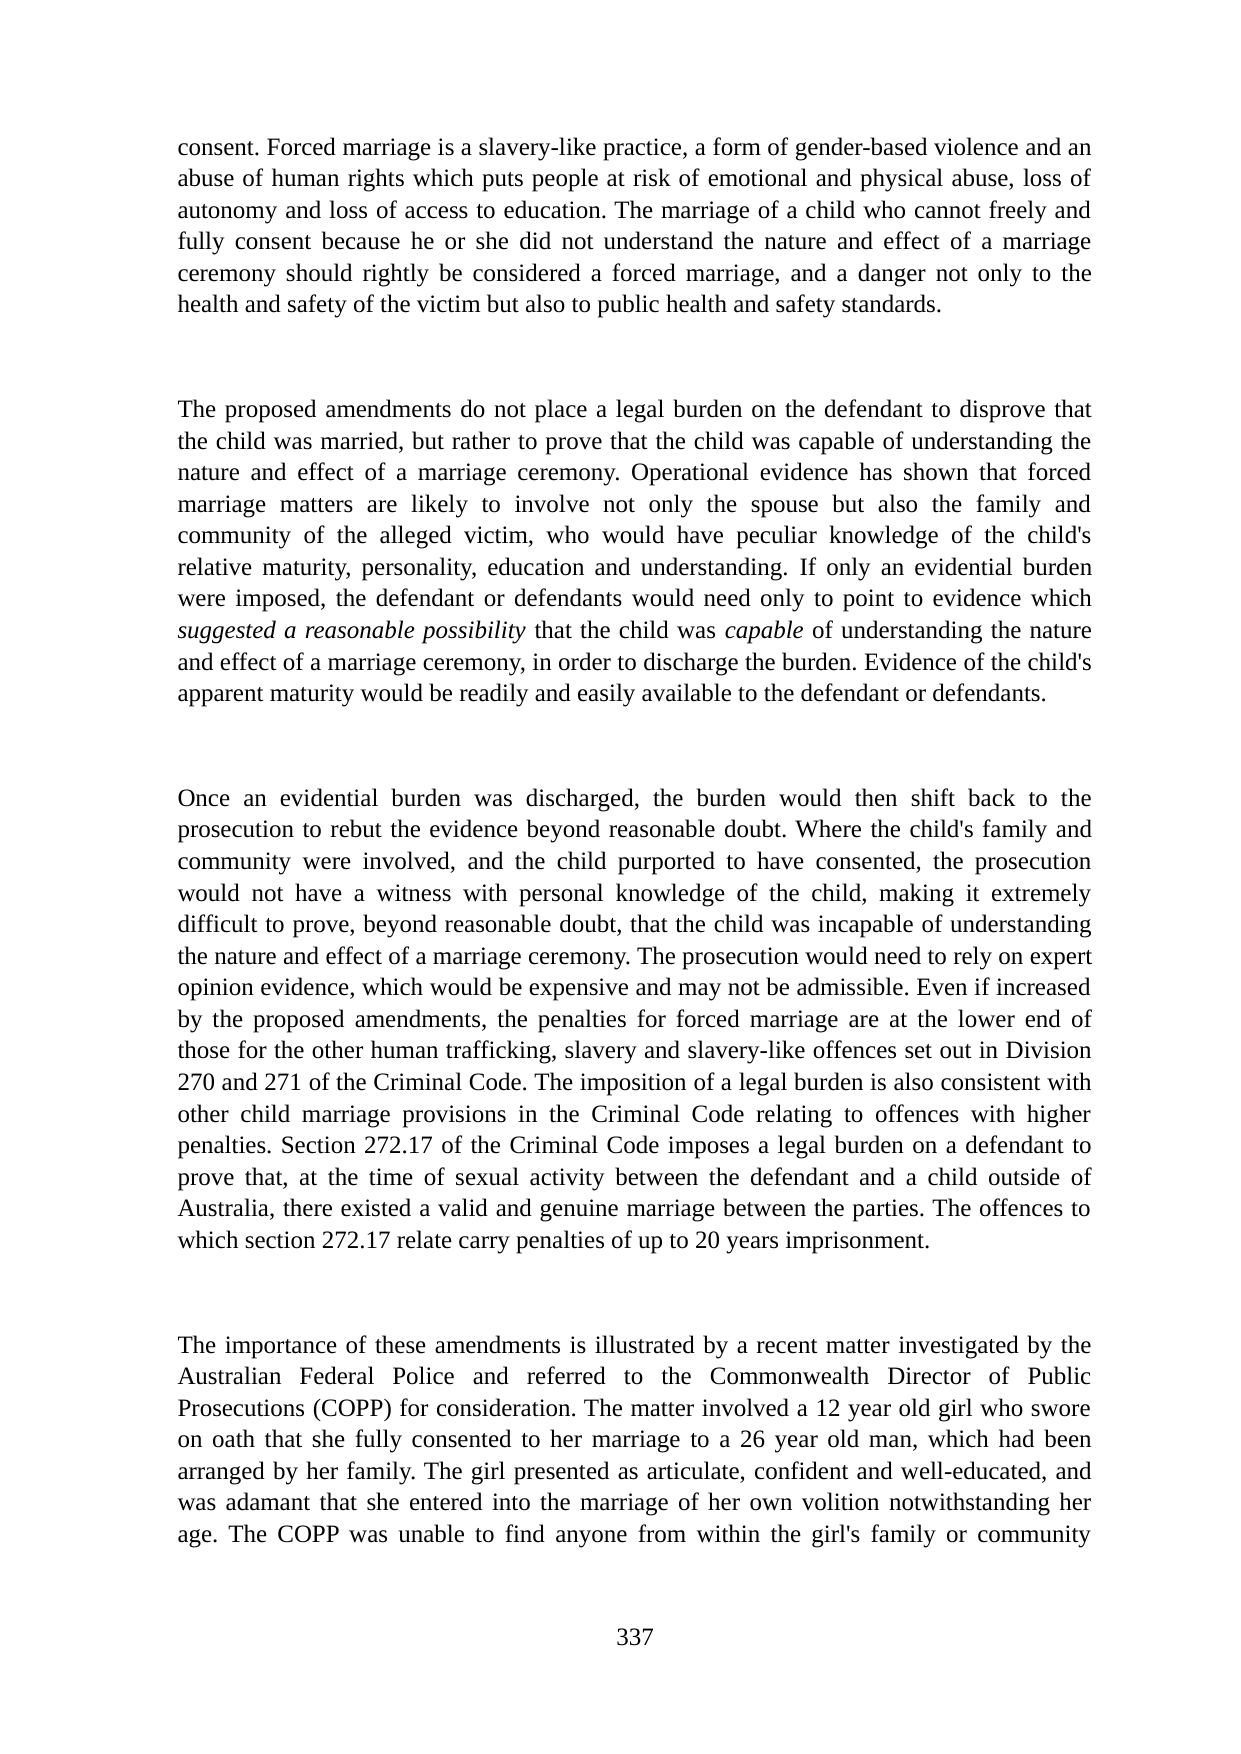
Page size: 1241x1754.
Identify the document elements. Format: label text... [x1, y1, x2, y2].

text The proposed amendments do not place a legal burden on the defendant to disprove that the child was married, but rather to prove that the child was capable of understanding the nature and effect of a marriage ceremony. Operational evidence has shown that forced marriage matters are likely to involve not only the spouse but also the family and community of the alleged victim, who would have peculiar knowledge of the child's relative maturity, personality, education and understanding. If only an evidential burden were imposed, the defendant or defendants would need only to point to evidence which suggested a reasonable possibility that the child was capable of understanding the nature and effect of a marriage ceremony, in order to discharge the burden. Evidence of the child's apparent maturity would be readily and easily available to the defendant or defendants. [177, 394, 1092, 707]
text Once an evidential burden was discharged, the burden would then shift back to the prosecution to rebut the evidence beyond reasonable doubt. Where the child's family and community were involved, and the child purported to have consented, the prosecution would not have a witness with personal knowledge of the child, making it extremely difficult to prove, beyond reasonable doubt, that the child was incapable of understanding the nature and effect of a marriage ceremony. The prosecution would need to rely on expert opinion evidence, which would be expensive and may not be admissible. Even if increased by the proposed amendments, the penalties for forced marriage are at the lower end of those for the other human trafficking, slavery and slavery-like offences set out in Division 270 and 271 of the Criminal Code. The imposition of a legal burden is also consistent with other child marriage provisions in the Criminal Code relating to offences with higher penalties. Section 272.17 of the Criminal Code imposes a legal burden on a defendant to prove that, at the time of sexual activity between the defendant and a child outside of Australia, there existed a valid and genuine marriage between the parties. The offences to which section 272.17 relate carry penalties of up to 20 years imprisonment. [177, 783, 1092, 1254]
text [177, 132, 1092, 318]
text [177, 1330, 1092, 1548]
